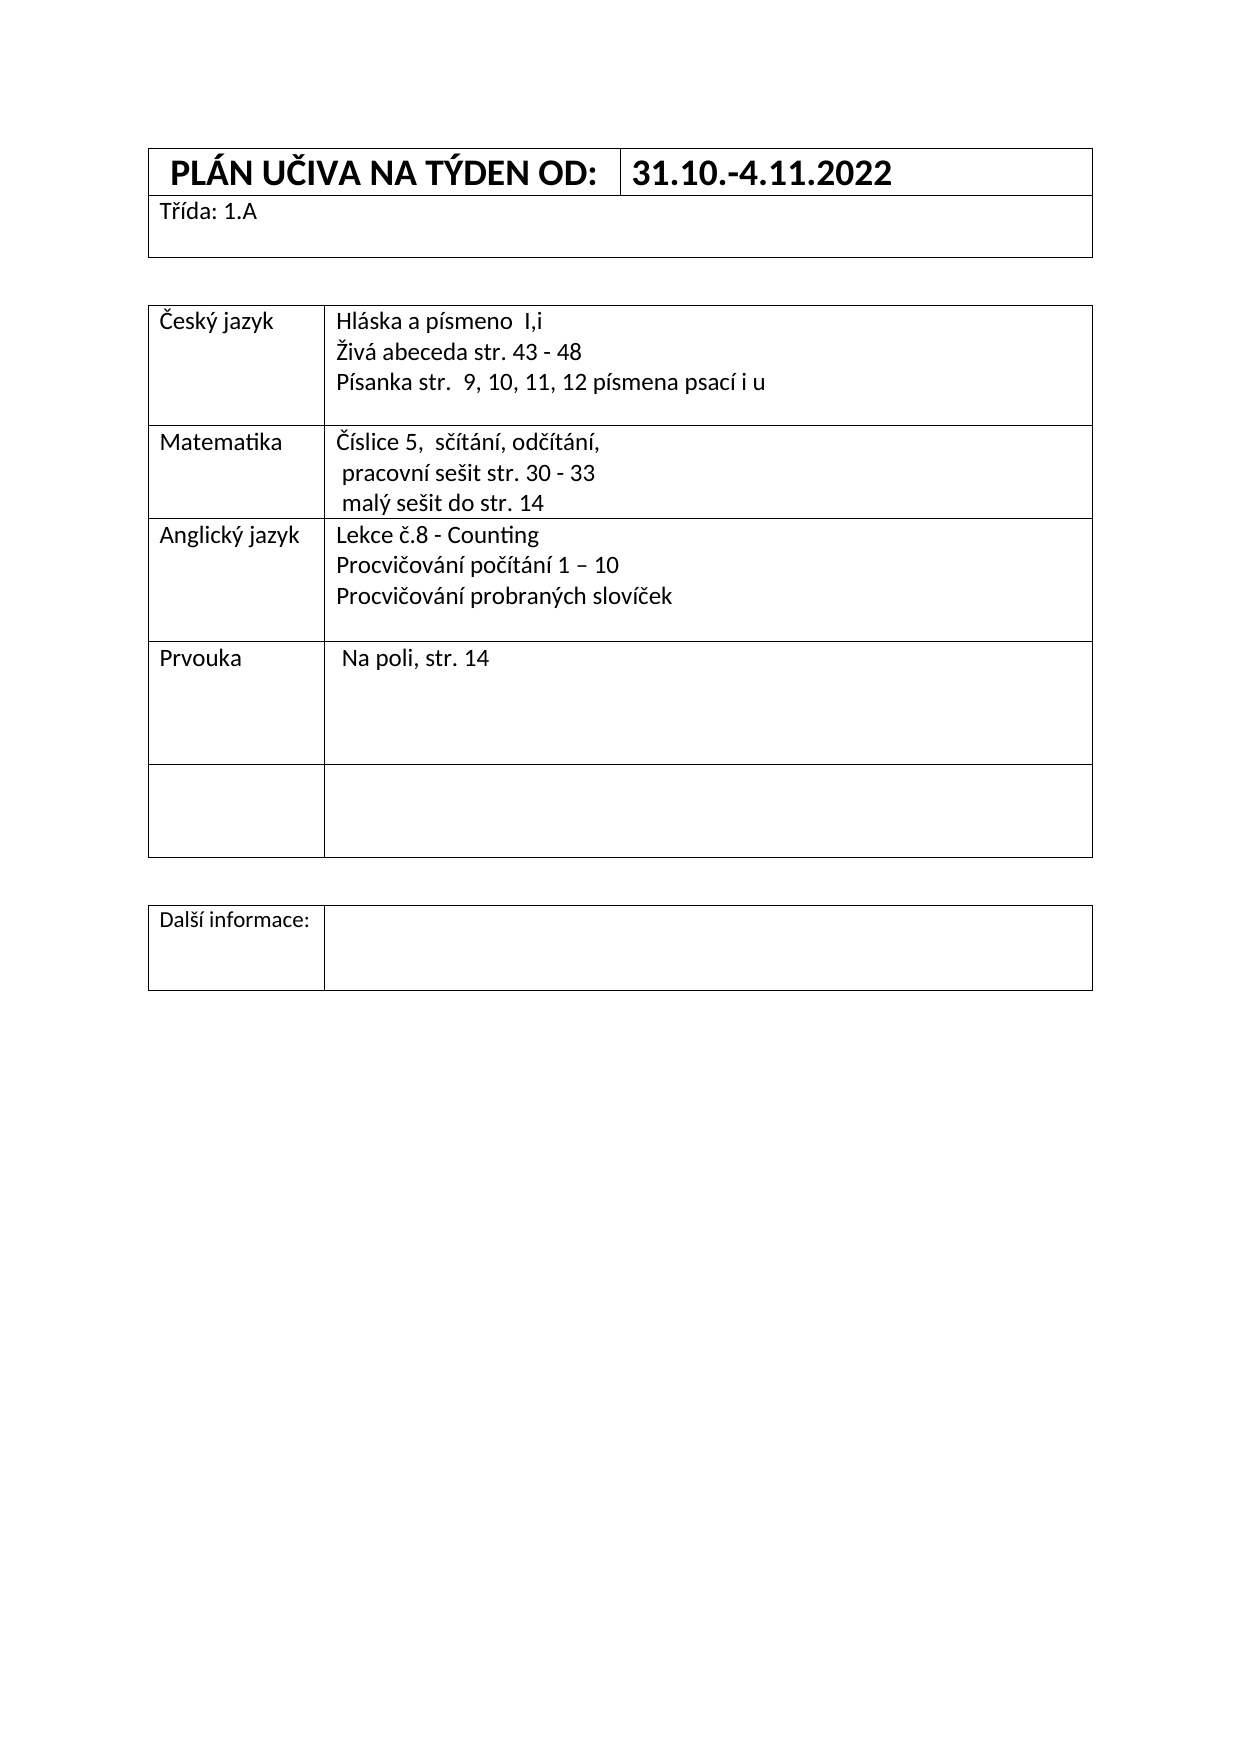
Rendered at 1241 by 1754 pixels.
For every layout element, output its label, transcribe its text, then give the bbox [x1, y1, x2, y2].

table_cell [149, 765, 324, 857]
table_header [325, 906, 1092, 989]
table_header Hláska a písmeno I,i Živá abeceda str. 43 - 48 Písanka str. 9, 10, 11, 12 písmena psací i u [325, 306, 1092, 425]
table_cell Matematika [149, 426, 324, 518]
table_cell Anglický jazyk [149, 519, 324, 641]
table_cell Číslice 5, sčítání, odčítání, pracovní sešit str. 30 - 33 malý sešit do str. 14 [325, 426, 1092, 518]
table_header Český jazyk [149, 306, 324, 425]
table_cell Lekce č.8 - Counting Procvičování počítání 1 – 10 Procvičování probraných slovíček [325, 519, 1092, 641]
table_header PLÁN UČIVA NA TÝDEN OD: [149, 149, 620, 194]
table_header 31.10.-4.11.2022 [621, 149, 1092, 194]
table_cell Prvouka [149, 642, 324, 764]
table_cell Třída: 1.A [149, 196, 1092, 257]
table_cell Na poli, str. 14 [325, 642, 1092, 764]
table_cell [325, 765, 1092, 857]
table_header Další informace: [149, 906, 324, 989]
